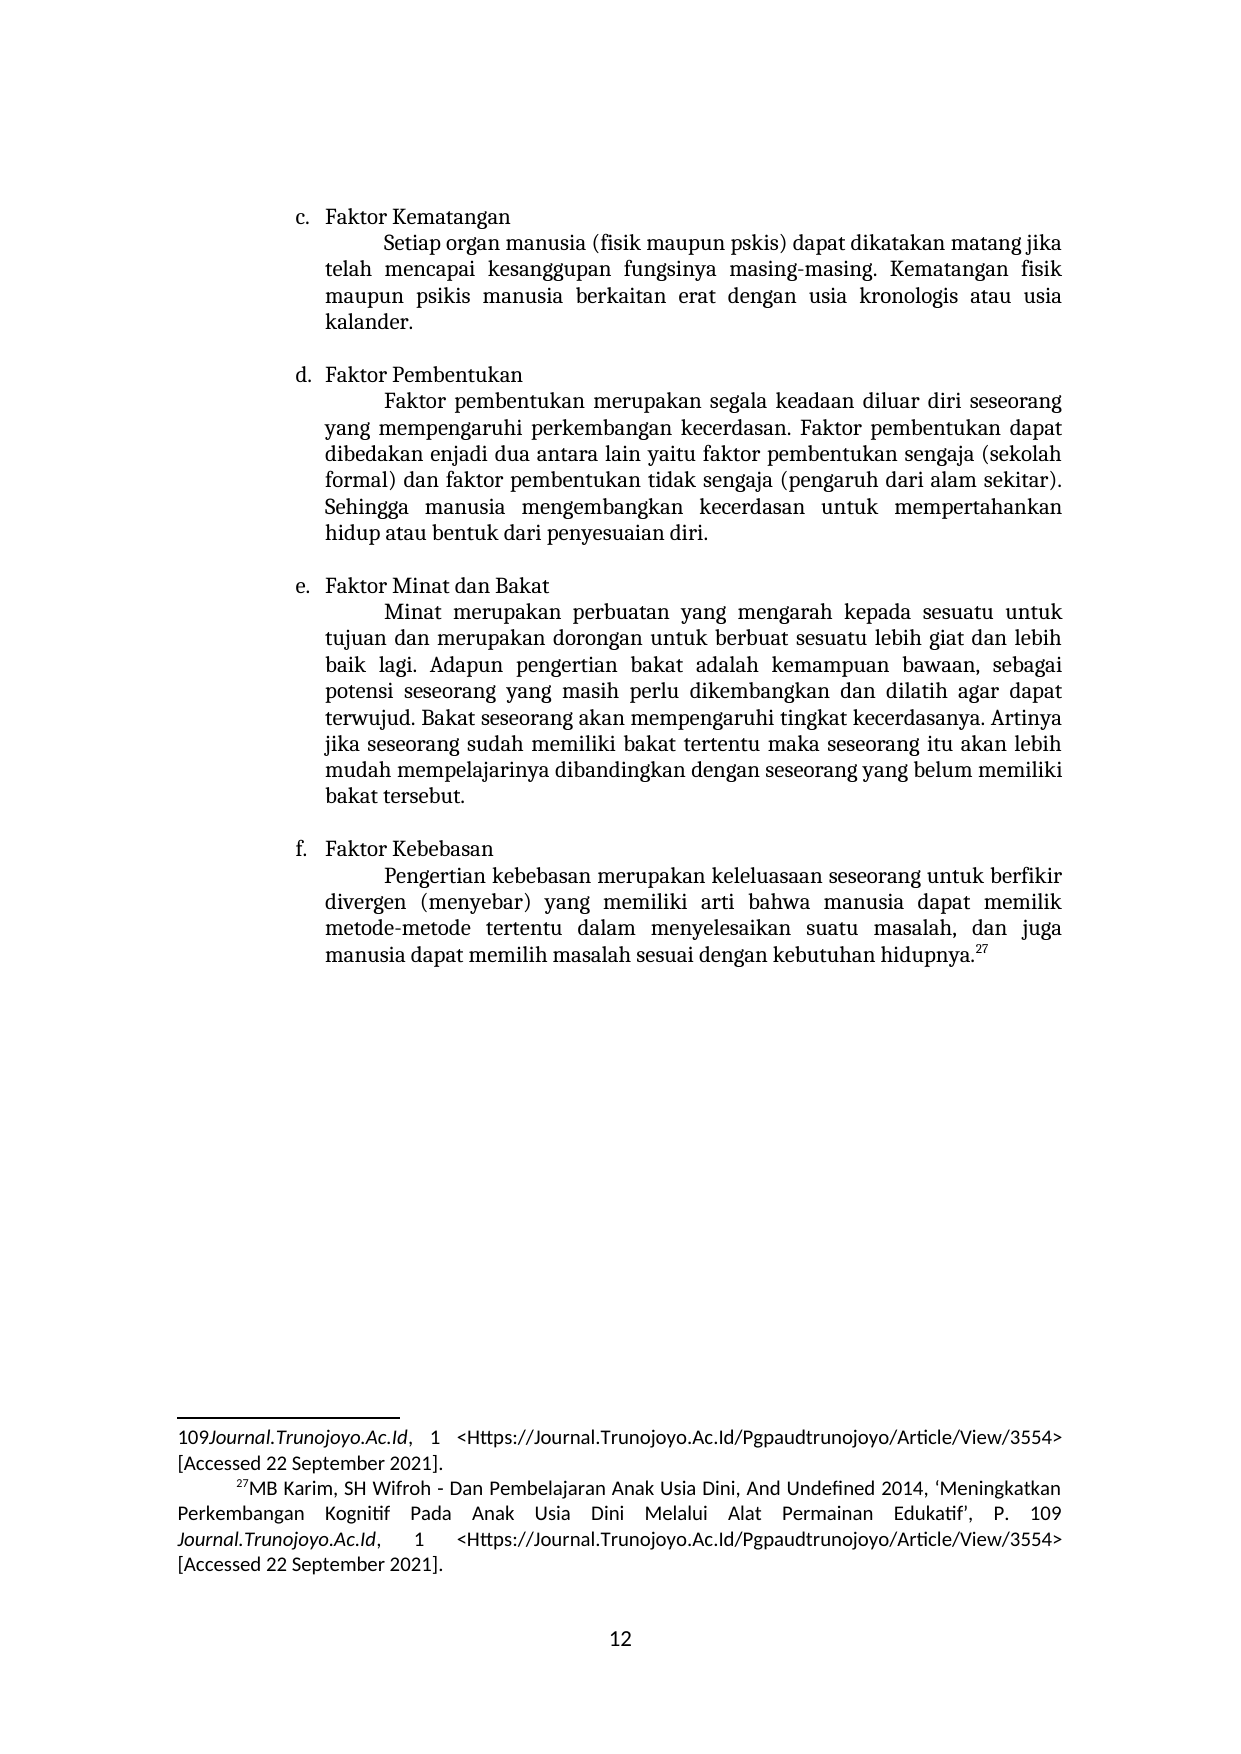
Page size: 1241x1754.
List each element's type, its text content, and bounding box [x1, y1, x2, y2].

list Faktor pembentukan merupakan segala keadaan diluar diri seseorang yang mempengaruhi perkembangan kecerdasan. Faktor pembentukan dapat dibedakan enjadi dua antara lain yaitu faktor pembentukan sengaja (sekolah formal) dan faktor pembentukan tidak sengaja (pengaruh dari alam sekitar). Sehingga manusia mengembangkan kecerdasan untuk mempertahankan hidup atau bentuk dari penyesuaian diri. [325, 388, 1063, 546]
list Faktor Pembentukan [295, 362, 1063, 388]
list Pengertian kebebasan merupakan keleluasaan seseorang untuk berfikir divergen (menyebar) yang memiliki arti bahwa manusia dapat memilik metode-metode tertentu dalam menyelesaikan suatu masalah, dan juga manusia dapat memilih masalah sesuai dengan kebutuhan hidupnya. [325, 862, 1063, 968]
list Minat merupakan perbuatan yang mengarah kepada sesuatu untuk tujuan dan merupakan dorongan untuk berbuat sesuatu lebih giat dan lebih baik lagi. Adapun pengertian bakat adalah kemampuan bawaan, sebagai potensi seseorang yang masih perlu dikembangkan dan dilatih agar dapat terwujud. Bakat seseorang akan mempengaruhi tingkat kecerdasanya. Artinya jika seseorang sudah memiliki bakat tertentu maka seseorang itu akan lebih mudah mempelajarinya dibandingkan dengan seseorang yang belum memiliki bakat tersebut. [325, 599, 1063, 810]
list Setiap organ manusia (fisik maupun pskis) dapat dikatakan matang jika telah mencapai kesanggupan fungsinya masing-masing. Kematangan fisik maupun psikis manusia berkaitan erat dengan usia kronologis atau usia kalander. [325, 230, 1063, 335]
list Faktor Minat dan Bakat [295, 572, 1063, 599]
list Faktor Kebebasan [295, 836, 1063, 862]
list Faktor Kematangan [295, 203, 1063, 230]
